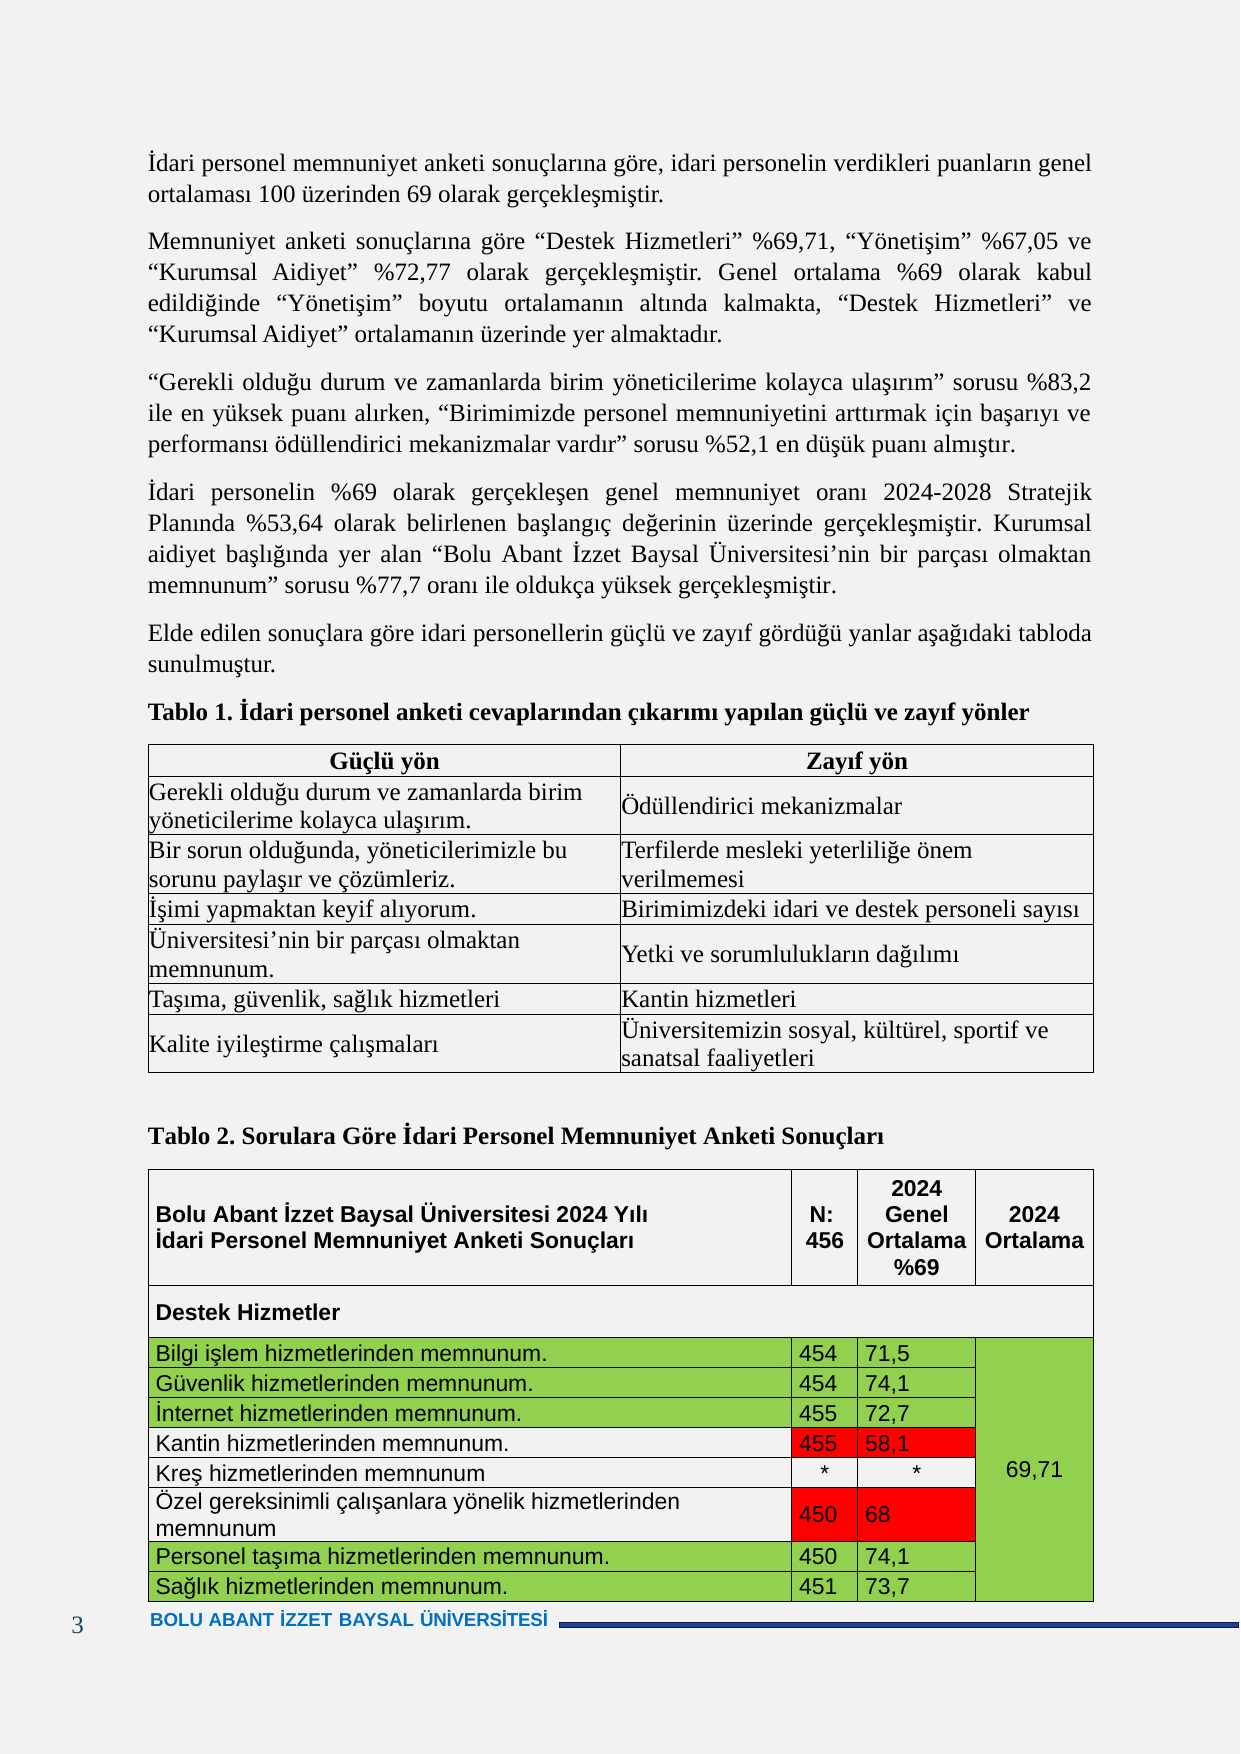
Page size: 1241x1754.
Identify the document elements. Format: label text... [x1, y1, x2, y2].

table_header Bolu Abant İzzet Baysal Üniversitesi 2024 Yılı İdari Personel Memnuniyet Anketi Sonuçları [149, 1170, 791, 1285]
table_cell Üniversitesi’nin bir parçası olmaktan memnunum. [149, 925, 620, 982]
table_cell Kalite iyileştirme çalışmaları [149, 1015, 620, 1072]
table_header Zayıf yön [621, 745, 1093, 776]
table_cell Bilgi işlem hizmetlerinden memnunum. [149, 1338, 791, 1367]
table_cell 450 [792, 1488, 857, 1541]
table_cell Ödüllendirici mekanizmalar [621, 777, 1093, 834]
table_cell 454 [792, 1338, 857, 1367]
table_cell Üniversitemizin sosyal, kültürel, sportif ve sanatsal faaliyetleri [621, 1015, 1093, 1072]
table_cell Personel taşıma hizmetlerinden memnunum. [149, 1542, 791, 1571]
table_cell 73,7 [858, 1572, 975, 1601]
table_cell Terfilerde mesleki yeterliliğe önem verilmemesi [621, 835, 1093, 893]
table_cell 74,1 [858, 1368, 975, 1397]
table_cell 72,7 [858, 1398, 975, 1427]
table_cell 450 [792, 1542, 857, 1571]
table_cell Sağlık hizmetlerinden memnunum. [149, 1572, 791, 1601]
table_cell 58,1 [858, 1428, 975, 1457]
table_cell İşimi yapmaktan keyif alıyorum. [149, 894, 620, 924]
table_cell Birimimizdeki idari ve destek personeli sayısı [621, 894, 1093, 924]
table_header 2024 Genel Ortalama %69 [858, 1170, 975, 1285]
table_cell 455 [792, 1398, 857, 1427]
table_cell 68 [858, 1488, 975, 1541]
table_cell Gerekli olduğu durum ve zamanlarda birim yöneticilerime kolayca ulaşırım. [149, 777, 620, 834]
table_header Güçlü yön [149, 745, 620, 776]
table_cell 71,5 [858, 1338, 975, 1367]
table_cell 455 [792, 1428, 857, 1457]
table_cell * [792, 1458, 857, 1487]
table_cell 69,71 [976, 1338, 1093, 1601]
table_header N: 456 [792, 1170, 857, 1285]
table_cell Kantin hizmetlerinden memnunum. [149, 1428, 791, 1457]
table_cell Yetki ve sorumlulukların dağılımı [621, 925, 1093, 982]
text İdari personelin %69 olarak gerçekleşen genel memnuniyet oranı 2024-2028 Stratejik Planında %53,64 olarak belirlenen başlangıç değerinin üzerinde gerçekleşmiştir. Kurumsal aidiyet başlığında yer alan “Bolu Abant İzzet Baysal Üniversitesi’nin bir parçası olmaktan memnunum” sorusu %77,7 oranı ile oldukça yüksek gerçekleşmiştir. [148, 477, 1093, 599]
table_cell * [858, 1458, 975, 1487]
table_cell Özel gereksinimli çalışanlara yönelik hizmetlerinden memnunum [149, 1488, 791, 1541]
text Tablo 1. İdari personel anketi cevaplarından çıkarımı yapılan güçlü ve zayıf yönler [148, 697, 1093, 725]
table_cell Kreş hizmetlerinden memnunum [149, 1458, 791, 1487]
table_cell 454 [792, 1368, 857, 1397]
table_cell İnternet hizmetlerinden memnunum. [149, 1398, 791, 1427]
table_cell Güvenlik hizmetlerinden memnunum. [149, 1368, 791, 1397]
table_cell 74,1 [858, 1542, 975, 1571]
text “Gerekli olduğu durum ve zamanlarda birim yöneticilerime kolayca ulaşırım” sorusu %83,2 ile en yüksek puanı alırken, “Birimimizde personel memnuniyetini arttırmak için başarıyı ve performansı ödüllendirici mekanizmalar vardır” sorusu %52,1 en düşük puanı almıştır. [148, 367, 1093, 458]
table_cell Bir sorun olduğunda, yöneticilerimizle bu sorunu paylaşır ve çözümleriz. [149, 835, 620, 893]
table_cell Kantin hizmetleri [621, 984, 1093, 1014]
table_header 2024 Ortalama [976, 1170, 1093, 1285]
text Tablo 2. Sorulara Göre İdari Personel Memnuniyet Anketi Sonuçları [148, 1121, 1093, 1150]
table_cell Taşıma, güvenlik, sağlık hizmetleri [149, 984, 620, 1014]
text Memnuniyet anketi sonuçlarına göre “Destek Hizmetleri” %69,71, “Yönetişim” %67,05 ve “Kurumsal Aidiyet” %72,77 olarak gerçekleşmiştir. Genel ortalama %69 olarak kabul edildiğinde “Yönetişim” boyutu ortalamanın altında kalmakta, “Destek Hizmetleri” ve “Kurumsal Aidiyet” ortalamanın üzerinde yer almaktadır. [148, 226, 1093, 348]
table_cell Destek Hizmetler [149, 1286, 1093, 1337]
text İdari personel memnuniyet anketi sonuçlarına göre, idari personelin verdikleri puanların genel ortalaması 100 üzerinden 69 olarak gerçekleşmiştir. [148, 148, 1093, 207]
table_cell 451 [792, 1572, 857, 1601]
text Elde edilen sonuçlara göre idari personellerin güçlü ve zayıf gördüğü yanlar aşağıdaki tabloda sunulmuştur. [148, 618, 1093, 678]
